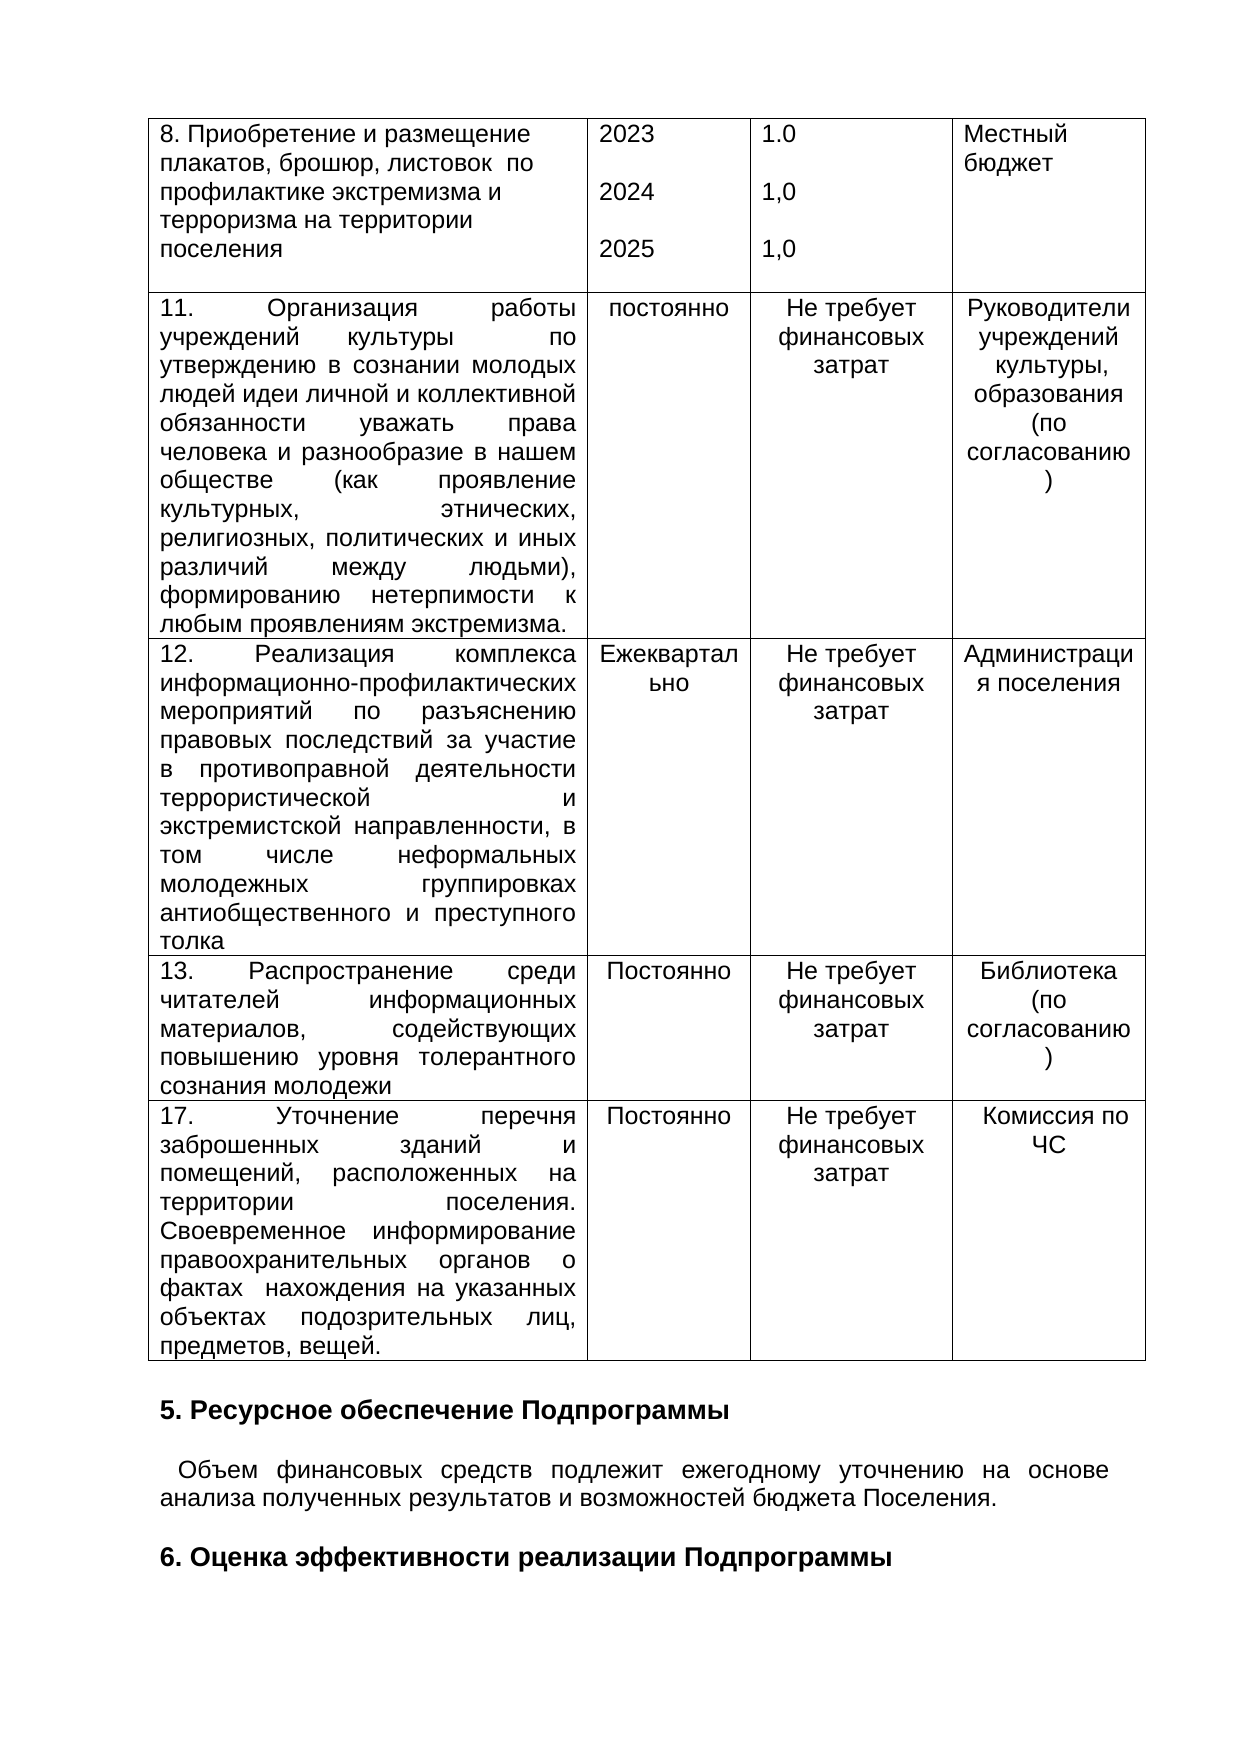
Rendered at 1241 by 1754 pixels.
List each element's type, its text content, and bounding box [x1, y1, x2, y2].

table_cell Не требует финансовых затрат [751, 956, 952, 1100]
table_cell Не требует финансовых затрат [751, 1101, 952, 1359]
table_cell Библиотека (по согласованию) [953, 956, 1145, 1100]
table_cell 17. Уточнение перечня заброшенных зданий и помещений, расположенных на территории поселения. Своевременное информирование правоохранительных органов о фактах нахождения на указанных объектах подозрительных лиц, предметов, вещей. [149, 1101, 587, 1359]
table_cell Местный бюджет [953, 119, 1145, 292]
table_cell Комиссия по ЧС [953, 1101, 1145, 1359]
table_cell 2023 2024 2025 [588, 119, 750, 292]
text Объем финансовых средств подлежит ежегодному уточнению на основе анализа полученных результатов и возможностей бюджета Поселения. [159, 1454, 1110, 1512]
table_cell 1.0 1,0 1,0 [751, 119, 952, 292]
table_cell Постоянно [588, 1101, 750, 1359]
text 6. Оценка эффективности реализации Подпрограммы [159, 1541, 1110, 1572]
text 5. Ресурсное обеспечение Подпрограммы [159, 1394, 1110, 1425]
table_cell Не требует финансовых затрат [751, 293, 952, 638]
table_cell Ежеквартально [588, 639, 750, 955]
table_cell 8. Приобретение и размещение плакатов, брошюр, листовок по профилактике экстремизма и терроризма на территории поселения [149, 119, 587, 292]
table_cell 12. Реализация комплекса информационно-профилактических мероприятий по разъяснению правовых последствий за участие в противоправной деятельности террористической и экстремистской направленности, в том числе неформальных молодежных группировках антиобщественного и преступного толка [149, 639, 587, 955]
table_cell Постоянно [588, 956, 750, 1100]
table_cell Не требует финансовых затрат [751, 639, 952, 955]
table_cell Администрация поселения [953, 639, 1145, 955]
table_cell постоянно [588, 293, 750, 638]
table_cell 11. Организация работы учреждений культуры по утверждению в сознании молодых людей идеи личной и коллективной обязанности уважать права человека и разнообразие в нашем обществе (как проявление культурных, этнических, религиозных, политических и иных различий между людьми), формированию нетерпимости к любым проявлениям экстремизма. [149, 293, 587, 638]
table_cell Руководители учреждений культуры, образования (по согласованию) [953, 293, 1145, 638]
table_cell 13. Распространение среди читателей информационных материалов, содействующих повышению уровня толерантного сознания молодежи [149, 956, 587, 1100]
